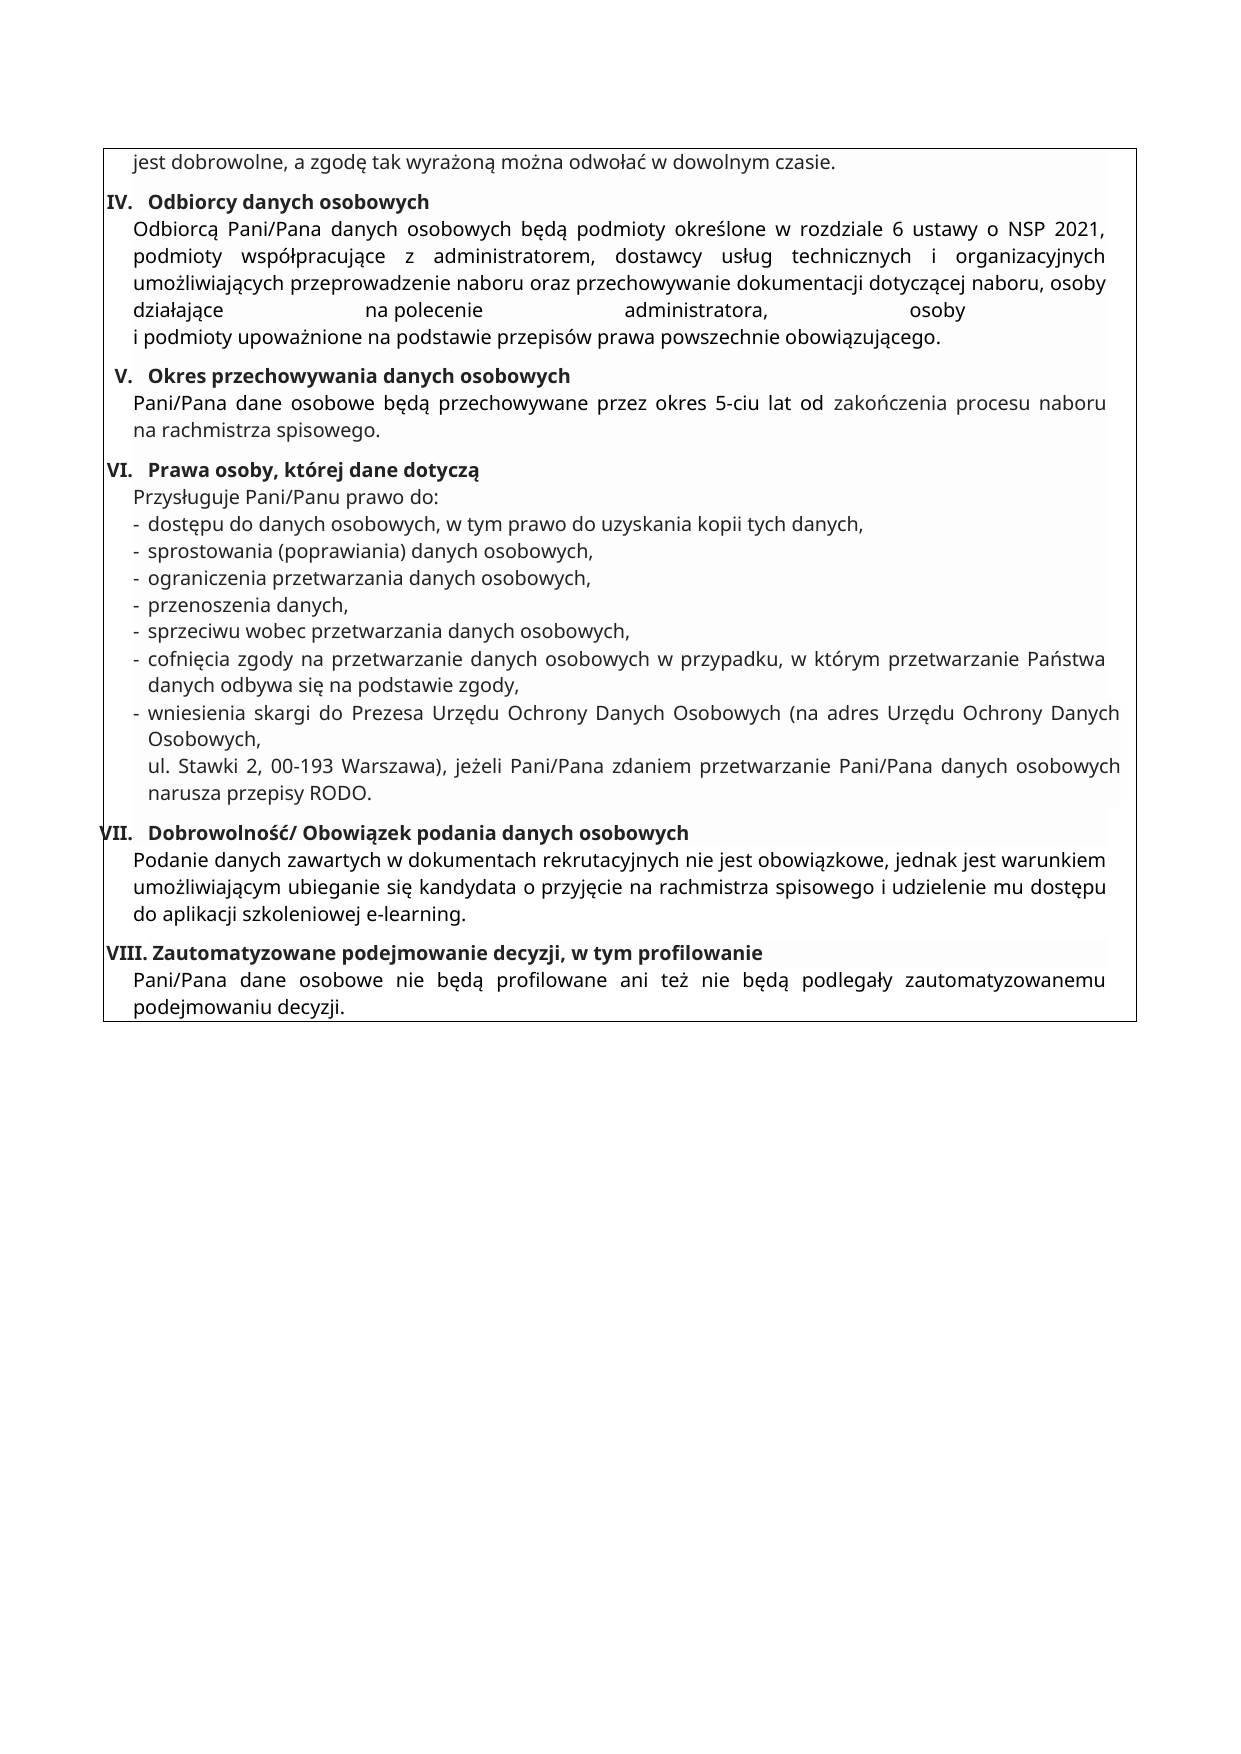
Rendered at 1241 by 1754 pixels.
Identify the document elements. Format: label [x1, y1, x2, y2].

table_header [104, 149, 1136, 1021]
